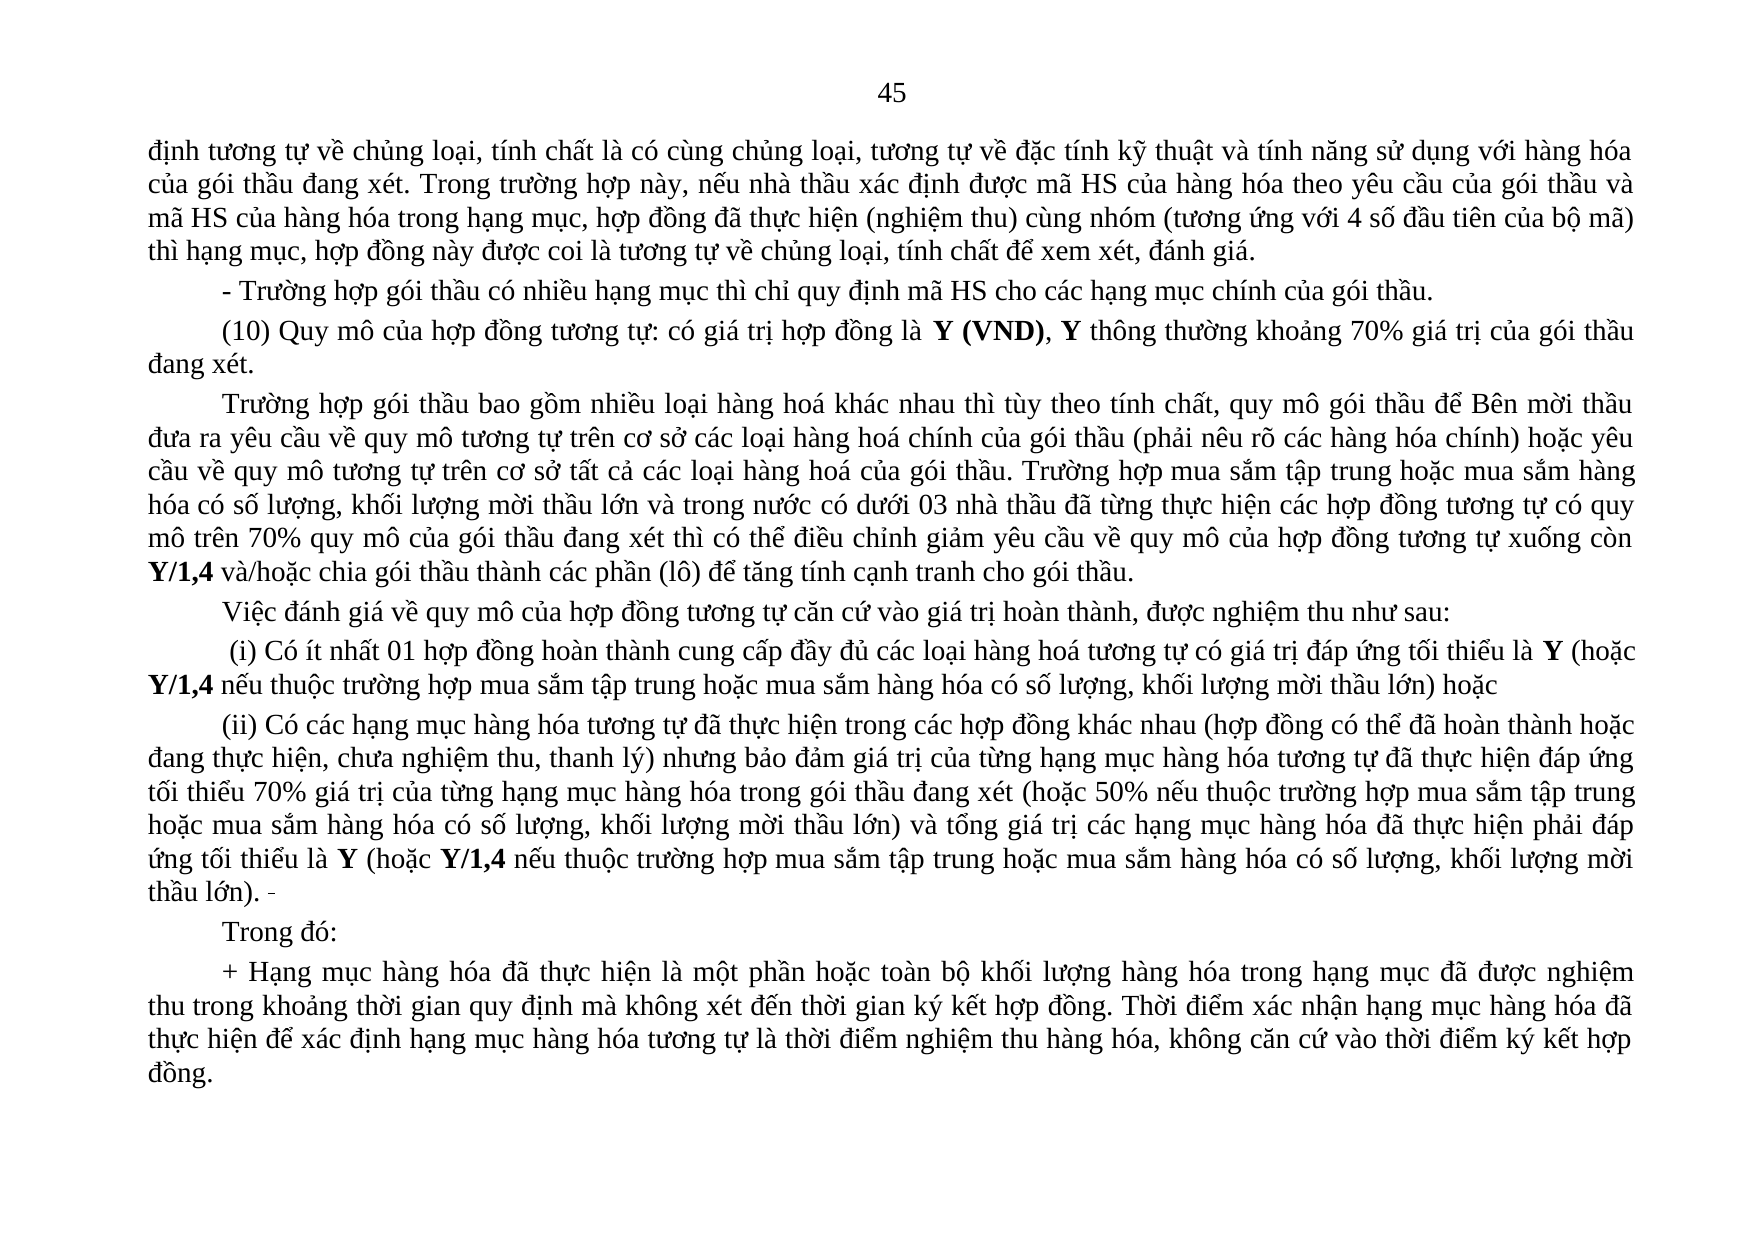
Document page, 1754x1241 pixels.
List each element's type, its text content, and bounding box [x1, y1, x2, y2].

text Trường hợp gói thầu bao gồm nhiều loại hàng hoá khác nhau thì tùy theo tính chất, quy mô gói thầu để Bên mời thầu đưa ra yêu cầu về quy mô tương tự trên cơ sở các loại hàng hoá chính của gói thầu (phải nêu rõ các hàng hóa chính) hoặc yêu cầu về quy mô tương tự trên cơ sở tất cả các loại hàng hoá của gói thầu. Trường hợp mua sắm tập trung hoặc mua sắm hàng hóa có số lượng, khối lượng mời thầu lớn và trong nước có dưới 03 nhà thầu đã từng thực hiện các hợp đồng tương tự có quy mô trên 70% quy mô của gói thầu đang xét thì có thể điều chỉnh giảm yêu cầu về quy mô của hợp đồng tương tự xuống còn Y/1,4 và/hoặc chia gói thầu thành các phần (lô) để tăng tính cạnh tranh cho gói thầu. [148, 386, 1636, 587]
text (i) Có ít nhất 01 hợp đồng hoàn thành cung cấp đầy đủ các loại hàng hoá tương tự có giá trị đáp ứng tối thiểu là Y (hoặc Y/1,4 nếu thuộc trường hợp mua sắm tập trung hoặc mua sắm hàng hóa có số lượng, khối lượng mời thầu lớn) hoặc [148, 633, 1636, 701]
text Việc đánh giá về quy mô của hợp đồng tương tự căn cứ vào giá trị hoàn thành, được nghiệm thu như sau: [148, 594, 1636, 627]
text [148, 133, 1636, 267]
text + Hạng mục hàng hóa đã thực hiện là một phần hoặc toàn bộ khối lượng hàng hóa trong hạng mục đã được nghiệm thu trong khoảng thời gian quy định mà không xét đến thời gian ký kết hợp đồng. Thời điểm xác nhận hạng mục hàng hóa đã thực hiện để xác định hạng mục hàng hóa tương tự là thời điểm nghiệm thu hàng hóa, không căn cứ vào thời điểm ký kết hợp đồng. [148, 954, 1636, 1088]
text (10) Quy mô của hợp đồng tương tự: có giá trị hợp đồng là Y (VND), Y thông thường khoảng 70% giá trị của gói thầu đang xét. [148, 313, 1636, 380]
text Trong đó: [148, 914, 1636, 948]
text (ii) Có các hạng mục hàng hóa tương tự đã thực hiện trong các hợp đồng khác nhau (hợp đồng có thể đã hoàn thành hoặc đang thực hiện, chưa nghiệm thu, thanh lý) nhưng bảo đảm giá trị của từng hạng mục hàng hóa tương tự đã thực hiện đáp ứng tối thiểu 70% giá trị của từng hạng mục hàng hóa trong gói thầu đang xét (hoặc 50% nếu thuộc trường hợp mua sắm tập trung hoặc mua sắm hàng hóa có số lượng, khối lượng mời thầu lớn) và tổng giá trị các hạng mục hàng hóa đã thực hiện phải đáp ứng tối thiểu là Y (hoặc Y/1,4 nếu thuộc trường hợp mua sắm tập trung hoặc mua sắm hàng hóa có số lượng, khối lượng mời thầu lớn). [148, 707, 1636, 908]
text - Trường hợp gói thầu có nhiều hạng mục thì chỉ quy định mã HS cho các hạng mục chính của gói thầu. [148, 273, 1636, 307]
